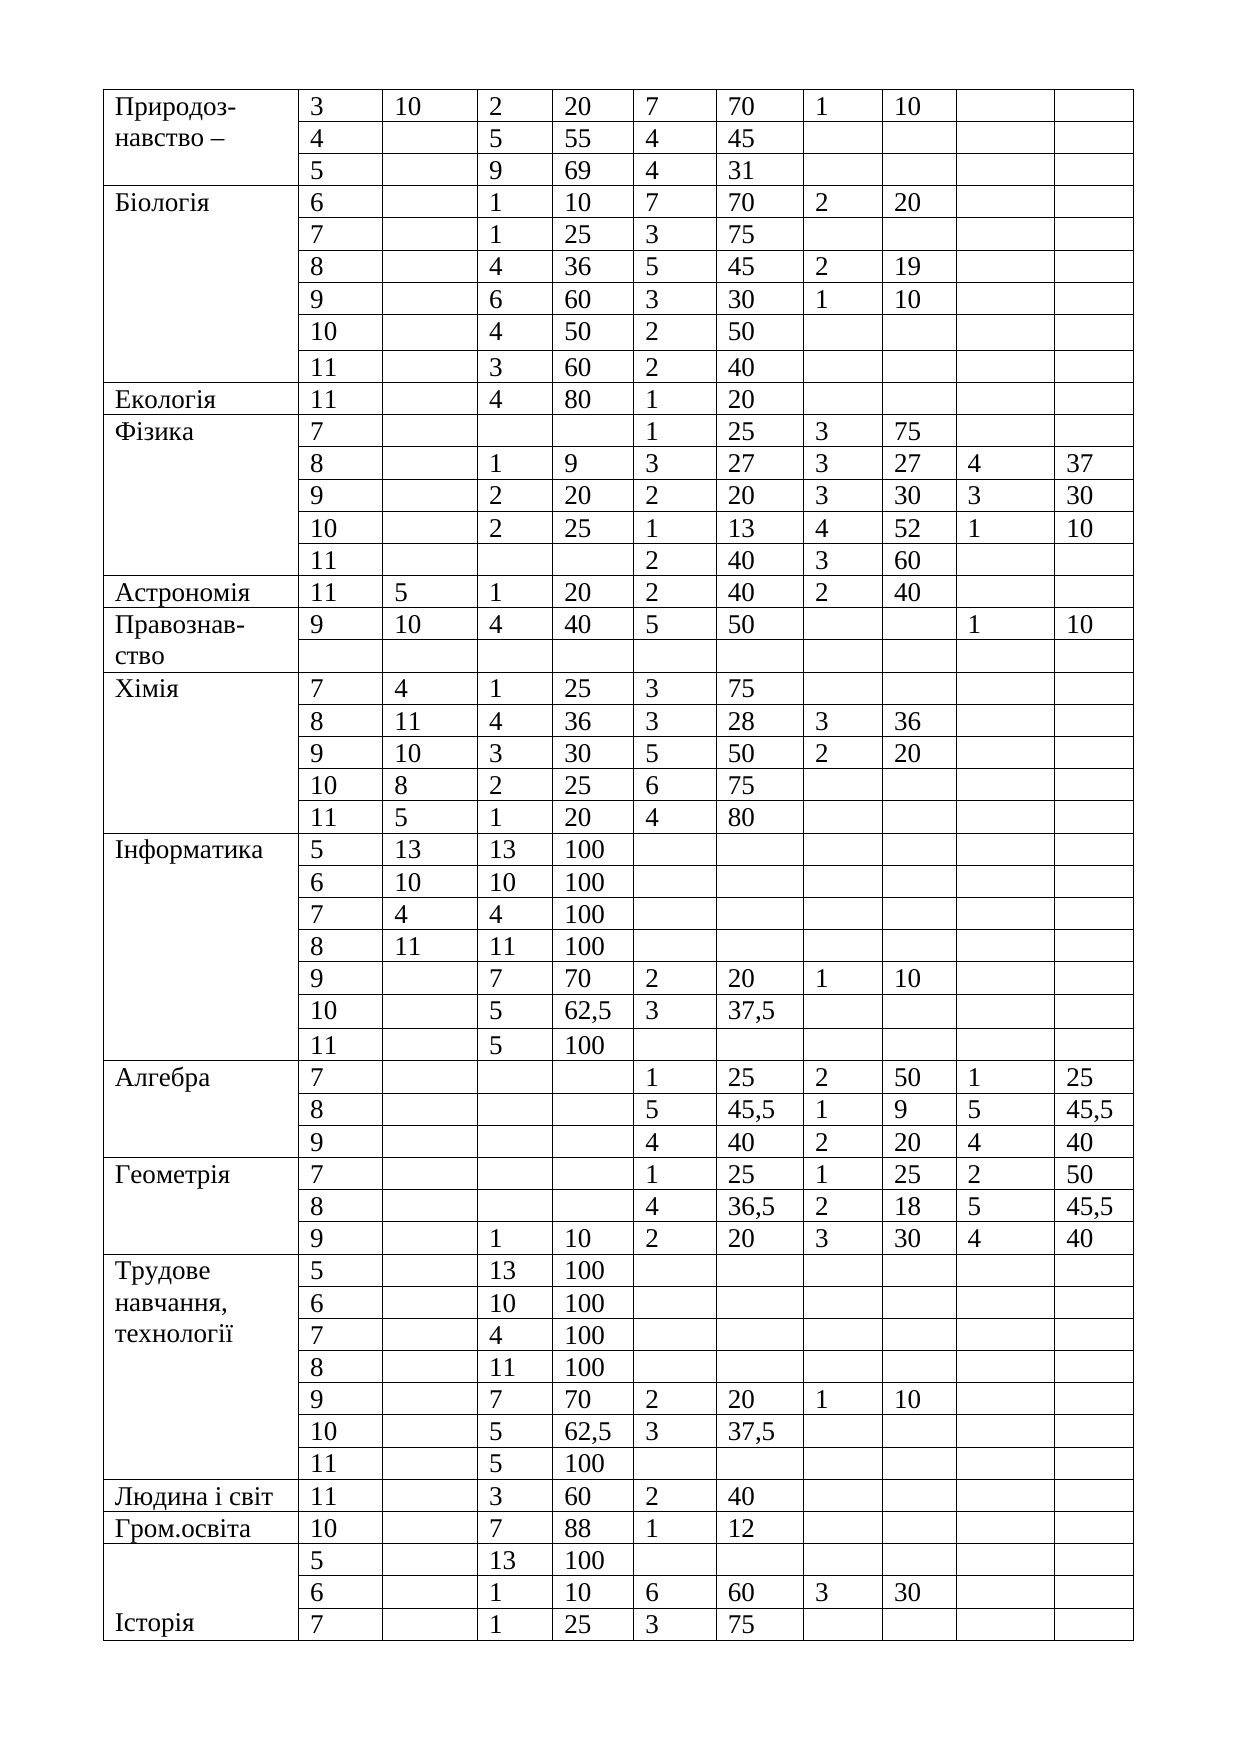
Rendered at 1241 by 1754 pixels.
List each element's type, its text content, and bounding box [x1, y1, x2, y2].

table_cell [804, 801, 882, 832]
table_cell [553, 1126, 633, 1157]
table_cell 10 [553, 1576, 633, 1607]
table_cell [1055, 218, 1133, 249]
table_cell 52 [883, 512, 956, 543]
table_cell 37,5 [717, 1415, 803, 1447]
table_cell [1055, 1029, 1133, 1060]
table_cell [883, 834, 956, 865]
table_cell 75 [717, 218, 803, 249]
table_cell Алгебра [104, 1061, 298, 1157]
table_cell [883, 1512, 956, 1543]
table_cell [1055, 962, 1133, 993]
table_cell 11 [383, 705, 477, 736]
table_cell 40 [717, 544, 803, 575]
table_cell [383, 383, 477, 414]
table_cell [957, 1480, 1054, 1511]
table_cell 19 [883, 251, 956, 282]
table_cell 2 [804, 576, 882, 607]
table_cell 36 [883, 705, 956, 736]
table_cell 11 [299, 351, 382, 382]
table_cell 37,5 [717, 995, 803, 1028]
table_cell [478, 415, 552, 446]
table_cell [957, 898, 1054, 929]
table_cell [634, 640, 716, 672]
table_cell [1055, 1287, 1133, 1318]
table_cell 20 [883, 186, 956, 217]
table_cell Хімія [104, 673, 298, 832]
table_cell 100 [553, 1544, 633, 1575]
table_cell 100 [553, 1255, 633, 1286]
table_cell [1055, 383, 1133, 414]
table_cell 20 [717, 962, 803, 993]
table_cell [634, 1029, 716, 1060]
table_cell 11 [299, 1029, 382, 1060]
table_cell [957, 705, 1054, 736]
table_cell 5 [634, 1094, 716, 1125]
table_cell 2 [634, 1222, 716, 1253]
table_cell [1055, 801, 1133, 832]
table_cell 7 [299, 218, 382, 249]
table_cell Геометрія [104, 1158, 298, 1253]
table_cell [1055, 351, 1133, 382]
table_cell 20 [553, 480, 633, 511]
table_cell [383, 1061, 477, 1092]
table_cell [883, 608, 956, 639]
table_cell 11 [299, 1480, 382, 1511]
table_cell 11 [383, 930, 477, 961]
table_cell 45,5 [717, 1094, 803, 1125]
table_cell 9 [299, 1126, 382, 1157]
table_cell 4 [478, 1319, 552, 1350]
table_cell 3 [957, 480, 1054, 511]
table_cell 40 [553, 608, 633, 639]
table_cell [804, 218, 882, 249]
table_cell [957, 673, 1054, 704]
table_cell 1 [478, 576, 552, 607]
table_cell 70 [553, 962, 633, 993]
table_cell [957, 1576, 1054, 1607]
table_cell 2 [804, 186, 882, 217]
table_cell [717, 1351, 803, 1382]
table_cell 4 [299, 122, 382, 153]
table_cell 4 [478, 383, 552, 414]
table_cell 25 [717, 1158, 803, 1189]
table_cell 20 [883, 737, 956, 768]
table_cell 20 [717, 383, 803, 414]
table_cell 7 [634, 186, 716, 217]
table_cell [957, 737, 1054, 768]
table_cell 40 [717, 351, 803, 382]
table_cell 4 [634, 122, 716, 153]
table_cell [717, 1255, 803, 1286]
table_cell 1 [478, 673, 552, 704]
table_cell [957, 544, 1054, 575]
table_cell 1 [634, 1512, 716, 1543]
table_cell 6 [478, 283, 552, 314]
table_cell [883, 673, 956, 704]
table_cell [383, 1480, 477, 1511]
table_cell 7 [299, 415, 382, 446]
table_cell 100 [553, 1448, 633, 1479]
table_cell [717, 1029, 803, 1060]
table_cell 11 [478, 930, 552, 961]
table_cell 60 [883, 544, 956, 575]
table_cell [1055, 640, 1133, 672]
table_cell [383, 1415, 477, 1447]
table_cell [957, 251, 1054, 282]
table_cell 4 [478, 705, 552, 736]
table_cell 70 [553, 1383, 633, 1414]
table_cell [883, 1415, 956, 1447]
table_cell 2 [478, 769, 552, 800]
table_cell 9 [299, 283, 382, 314]
table_cell [478, 1126, 552, 1157]
table_cell Фізика [104, 415, 298, 575]
table_cell [804, 1287, 882, 1318]
table_cell 2 [634, 1383, 716, 1414]
table_cell [1055, 705, 1133, 736]
table_cell [804, 1029, 882, 1060]
table_cell 7 [634, 90, 716, 121]
table_cell 10 [553, 1222, 633, 1253]
table_cell [1055, 186, 1133, 217]
table_cell [804, 930, 882, 961]
table_cell [1055, 673, 1133, 704]
table_cell [957, 154, 1054, 185]
table_cell [804, 995, 882, 1028]
table_cell 5 [299, 834, 382, 865]
table_cell 5 [383, 801, 477, 832]
table_cell [1055, 930, 1133, 961]
table_cell [957, 1512, 1054, 1543]
table_cell [957, 834, 1054, 865]
table_cell [383, 1319, 477, 1350]
table_cell 88 [553, 1512, 633, 1543]
table_cell [804, 898, 882, 929]
table_cell 45 [717, 122, 803, 153]
table_cell [957, 1383, 1054, 1414]
table_cell [804, 673, 882, 704]
table_cell [957, 415, 1054, 446]
table_cell [1055, 866, 1133, 897]
table_cell [383, 1222, 477, 1253]
table_cell 10 [383, 866, 477, 897]
table_cell [883, 1480, 956, 1511]
table_cell 6 [299, 866, 382, 897]
table_cell 6 [299, 1287, 382, 1318]
table_cell [883, 866, 956, 897]
table_cell 1 [804, 283, 882, 314]
table_cell 5 [957, 1094, 1054, 1125]
table_cell 3 [634, 447, 716, 478]
table_cell [717, 898, 803, 929]
table_cell Екологія [104, 383, 298, 414]
table_cell 11 [299, 544, 382, 575]
table_cell 5 [299, 154, 382, 185]
table_cell 20 [553, 801, 633, 832]
table_cell [957, 1319, 1054, 1350]
table_cell 3 [478, 737, 552, 768]
table_cell [1055, 834, 1133, 865]
table_cell 60 [553, 283, 633, 314]
table_cell 10 [383, 90, 477, 121]
table_cell 2 [804, 1061, 882, 1092]
table_cell [1055, 737, 1133, 768]
table_cell 45,5 [1055, 1094, 1133, 1125]
table_cell 25 [553, 769, 633, 800]
table_cell 2 [634, 315, 716, 350]
table_cell [883, 930, 956, 961]
table_cell 75 [883, 415, 956, 446]
table_cell [634, 1544, 716, 1575]
table_cell Астрономія [104, 576, 298, 607]
table_cell [804, 122, 882, 153]
table_cell 3 [634, 218, 716, 249]
table_cell [883, 1319, 956, 1350]
table_cell 25 [553, 1609, 633, 1640]
table_cell 27 [717, 447, 803, 478]
table_cell [883, 154, 956, 185]
table_cell [383, 447, 477, 478]
table_cell [478, 640, 552, 672]
table_cell 50 [717, 608, 803, 639]
table_cell [634, 1287, 716, 1318]
table_cell 5 [478, 1415, 552, 1447]
table_cell 6 [299, 1576, 382, 1607]
table_cell 7 [299, 673, 382, 704]
table_cell 10 [478, 1287, 552, 1318]
table_cell [634, 1319, 716, 1350]
table_cell [957, 640, 1054, 672]
table_cell 20 [717, 480, 803, 511]
table_cell [957, 995, 1054, 1028]
table_cell 1 [804, 1158, 882, 1189]
table_cell 30 [1055, 480, 1133, 511]
table_cell 2 [478, 480, 552, 511]
table_cell 10 [883, 90, 956, 121]
table_cell [1055, 1576, 1133, 1607]
table_cell 20 [553, 90, 633, 121]
table_cell 10 [299, 512, 382, 543]
table_cell [1055, 1544, 1133, 1575]
table_cell [883, 801, 956, 832]
table_cell 5 [634, 251, 716, 282]
table_cell 1 [478, 1222, 552, 1253]
table_cell [553, 1190, 633, 1221]
table_cell 2 [957, 1158, 1054, 1189]
table_cell [383, 1029, 477, 1060]
table_cell [1055, 1415, 1133, 1447]
table_cell [383, 544, 477, 575]
table_cell 4 [634, 1190, 716, 1221]
table_cell 40 [883, 576, 956, 607]
table_cell 4 [478, 898, 552, 929]
table_cell [957, 315, 1054, 350]
table_cell 8 [299, 705, 382, 736]
table_cell [383, 640, 477, 672]
table_cell [383, 1094, 477, 1125]
table_cell [383, 186, 477, 217]
table_cell 8 [299, 1190, 382, 1221]
table_cell [717, 1319, 803, 1350]
table_cell [383, 512, 477, 543]
table_cell 45,5 [1055, 1190, 1133, 1221]
table_cell 40 [717, 576, 803, 607]
table_cell 9 [299, 608, 382, 639]
table_cell 2 [804, 1190, 882, 1221]
table_cell [883, 1609, 956, 1640]
table_cell 1 [634, 512, 716, 543]
table_cell 30 [883, 1576, 956, 1607]
table_cell 5 [478, 122, 552, 153]
table_cell [634, 1255, 716, 1286]
table_cell 3 [804, 544, 882, 575]
table_cell 3 [299, 90, 382, 121]
table_cell 1 [478, 801, 552, 832]
table_cell 1 [804, 1094, 882, 1125]
table_cell 60 [553, 351, 633, 382]
table_cell 30 [717, 283, 803, 314]
table_cell [883, 1029, 956, 1060]
table_cell 8 [299, 1094, 382, 1125]
table_cell 100 [553, 834, 633, 865]
table_cell [957, 1448, 1054, 1479]
table_cell 10 [553, 186, 633, 217]
table_cell Трудове навчання, технології [104, 1255, 298, 1479]
table_cell 5 [478, 1029, 552, 1060]
table_cell 3 [634, 283, 716, 314]
table_cell 25 [717, 415, 803, 446]
table_cell 100 [553, 1351, 633, 1382]
table_cell 30 [883, 1222, 956, 1253]
table_cell [383, 1383, 477, 1414]
table_cell 3 [634, 1609, 716, 1640]
table_cell [383, 1190, 477, 1221]
table_cell 4 [634, 801, 716, 832]
table_cell 1 [634, 415, 716, 446]
table_cell [383, 315, 477, 350]
table_cell [717, 1544, 803, 1575]
table_cell [804, 640, 882, 672]
table_cell [957, 1351, 1054, 1382]
table_cell 40 [717, 1480, 803, 1511]
table_cell [804, 315, 882, 350]
table_cell 3 [804, 447, 882, 478]
table_cell 80 [717, 801, 803, 832]
table_cell [1055, 415, 1133, 446]
table_cell 5 [299, 1544, 382, 1575]
table_cell [1055, 1319, 1133, 1350]
table_cell 50 [553, 315, 633, 350]
table_cell [1055, 1512, 1133, 1543]
table_cell 37 [1055, 447, 1133, 478]
table_cell 25 [553, 673, 633, 704]
table_cell [957, 576, 1054, 607]
table_cell 2 [478, 90, 552, 121]
table_cell 60 [717, 1576, 803, 1607]
table_cell 50 [883, 1061, 956, 1092]
table_cell [957, 1609, 1054, 1640]
table_cell 20 [717, 1222, 803, 1253]
table_cell [883, 122, 956, 153]
table_cell 18 [883, 1190, 956, 1221]
table_cell 10 [1055, 608, 1133, 639]
table_cell [883, 218, 956, 249]
table_cell 4 [634, 1126, 716, 1157]
table_cell 5 [478, 1448, 552, 1479]
table_cell [717, 930, 803, 961]
table_cell 40 [717, 1126, 803, 1157]
table_cell [883, 898, 956, 929]
table_cell 9 [478, 154, 552, 185]
table_cell [957, 351, 1054, 382]
table_cell 69 [553, 154, 633, 185]
table_cell 30 [553, 737, 633, 768]
table_cell [634, 1448, 716, 1479]
table_cell 11 [299, 801, 382, 832]
table_cell 2 [804, 737, 882, 768]
table_cell 9 [553, 447, 633, 478]
table_cell 10 [383, 737, 477, 768]
table_cell [804, 1512, 882, 1543]
table_cell 25 [883, 1158, 956, 1189]
table_cell [1055, 995, 1133, 1028]
table_cell 25 [717, 1061, 803, 1092]
table_cell 75 [717, 769, 803, 800]
table_cell [717, 1287, 803, 1318]
table_cell 9 [299, 1383, 382, 1414]
table_cell [383, 1351, 477, 1382]
table_cell [553, 544, 633, 575]
table_cell [957, 801, 1054, 832]
table_cell 50 [1055, 1158, 1133, 1189]
table_cell 13 [478, 1544, 552, 1575]
table_cell 8 [299, 1351, 382, 1382]
table_cell 62,5 [553, 995, 633, 1028]
table_cell 10 [883, 283, 956, 314]
table_cell [383, 415, 477, 446]
table_cell 4 [478, 315, 552, 350]
table_cell 20 [883, 1126, 956, 1157]
table_cell [1055, 769, 1133, 800]
table_cell [804, 1415, 882, 1447]
table_cell 70 [717, 90, 803, 121]
table_cell 7 [478, 1512, 552, 1543]
table_cell 80 [553, 383, 633, 414]
table_cell [478, 1094, 552, 1125]
table_cell 7 [478, 1383, 552, 1414]
table_cell 3 [804, 1222, 882, 1253]
table_cell 7 [299, 1609, 382, 1640]
table_cell 31 [717, 154, 803, 185]
table_cell 3 [634, 995, 716, 1028]
table_cell 5 [478, 995, 552, 1028]
table_cell Історія України [104, 1544, 298, 1640]
table_cell 2 [634, 351, 716, 382]
table_cell [883, 1351, 956, 1382]
table_cell [804, 1544, 882, 1575]
table_cell 40 [1055, 1222, 1133, 1253]
table_cell 1 [634, 383, 716, 414]
table_cell [383, 1158, 477, 1189]
table_cell 2 [634, 576, 716, 607]
table_cell 11 [299, 576, 382, 607]
table_cell 36,5 [717, 1190, 803, 1221]
table_cell 3 [804, 1576, 882, 1607]
table_cell 3 [478, 1480, 552, 1511]
table_cell 3 [804, 480, 882, 511]
table_cell 10 [883, 962, 956, 993]
table_cell [383, 1544, 477, 1575]
table_cell 4 [957, 447, 1054, 478]
table_cell [957, 769, 1054, 800]
table_cell 3 [804, 705, 882, 736]
table_cell [883, 315, 956, 350]
table_cell 5 [957, 1190, 1054, 1221]
table_cell [717, 640, 803, 672]
table_cell 5 [634, 608, 716, 639]
table_cell [883, 351, 956, 382]
table_cell [383, 480, 477, 511]
table_cell [383, 154, 477, 185]
table_cell 8 [299, 447, 382, 478]
table_cell 3 [634, 673, 716, 704]
table_cell [478, 544, 552, 575]
table_cell 4 [478, 608, 552, 639]
table_cell [804, 1609, 882, 1640]
table_cell [957, 218, 1054, 249]
table_cell [957, 1029, 1054, 1060]
table_cell [299, 640, 382, 672]
table_cell [383, 1126, 477, 1157]
table_cell 40 [1055, 1126, 1133, 1157]
table_cell [1055, 283, 1133, 314]
table_cell 2 [804, 251, 882, 282]
table_cell [478, 1158, 552, 1189]
table_cell [383, 251, 477, 282]
table_cell [1055, 1448, 1133, 1479]
table_cell [1055, 898, 1133, 929]
table_cell 4 [634, 154, 716, 185]
table_cell 1 [478, 1576, 552, 1607]
table_cell 2 [634, 962, 716, 993]
table_cell [383, 1609, 477, 1640]
table_cell [383, 1448, 477, 1479]
table_cell [883, 640, 956, 672]
table_cell [1055, 1351, 1133, 1382]
table_cell [883, 1544, 956, 1575]
table_cell 100 [553, 866, 633, 897]
table_cell [957, 930, 1054, 961]
table_cell [883, 1255, 956, 1286]
table_cell [634, 1351, 716, 1382]
table_cell [957, 1415, 1054, 1447]
table_cell 45 [717, 251, 803, 282]
table_cell [804, 1255, 882, 1286]
table_cell [717, 866, 803, 897]
table_cell [957, 90, 1054, 121]
table_cell 10 [299, 995, 382, 1028]
table_cell [883, 995, 956, 1028]
table_cell [383, 122, 477, 153]
table_cell [957, 186, 1054, 217]
table_cell 100 [553, 1287, 633, 1318]
table_cell 36 [553, 705, 633, 736]
table_cell 11 [299, 1448, 382, 1479]
table_cell 2 [478, 512, 552, 543]
table_cell [478, 1190, 552, 1221]
table_cell [957, 283, 1054, 314]
table_cell 2 [634, 544, 716, 575]
table_cell [804, 866, 882, 897]
table_cell 4 [957, 1126, 1054, 1157]
table_cell Інформатика [104, 834, 298, 1060]
table_cell Людина і світ [104, 1480, 298, 1511]
table_cell [553, 1158, 633, 1189]
table_cell 25 [553, 512, 633, 543]
table_cell 13 [478, 834, 552, 865]
table_cell 1 [804, 1383, 882, 1414]
table_cell 9 [299, 962, 382, 993]
table_cell 28 [717, 705, 803, 736]
table_cell 1 [804, 90, 882, 121]
table_cell 12 [717, 1512, 803, 1543]
table_cell 10 [383, 608, 477, 639]
table_cell [883, 383, 956, 414]
table_cell 55 [553, 122, 633, 153]
table_cell [957, 122, 1054, 153]
table_cell [804, 1319, 882, 1350]
table_cell [957, 962, 1054, 993]
table_cell 6 [634, 1576, 716, 1607]
table_cell 10 [883, 1383, 956, 1414]
table_cell 25 [553, 218, 633, 249]
table_cell 36 [553, 251, 633, 282]
table_cell 8 [299, 930, 382, 961]
table_cell [1055, 251, 1133, 282]
table_cell [1055, 154, 1133, 185]
table_cell 1 [634, 1061, 716, 1092]
table_cell [383, 1287, 477, 1318]
table_cell [634, 898, 716, 929]
table_cell 13 [717, 512, 803, 543]
table_cell [957, 866, 1054, 897]
table_cell [804, 1480, 882, 1511]
table_cell [383, 283, 477, 314]
table_cell 25 [1055, 1061, 1133, 1092]
table_cell 1 [478, 1609, 552, 1640]
table_cell 9 [883, 1094, 956, 1125]
table_cell [883, 1448, 956, 1479]
table_cell 8 [383, 769, 477, 800]
table_cell [1055, 90, 1133, 121]
table_cell [804, 1351, 882, 1382]
table_cell [1055, 1255, 1133, 1286]
table_cell [553, 415, 633, 446]
table_cell [1055, 122, 1133, 153]
table_cell 100 [553, 930, 633, 961]
table_cell 1 [634, 1158, 716, 1189]
table_cell 5 [383, 576, 477, 607]
table_cell 7 [299, 1319, 382, 1350]
table_cell [957, 1544, 1054, 1575]
table_cell 10 [478, 866, 552, 897]
table_cell 50 [717, 315, 803, 350]
table_cell Природоз- навство – [104, 90, 298, 185]
table_cell [717, 1448, 803, 1479]
table_cell 9 [299, 737, 382, 768]
table_cell 13 [383, 834, 477, 865]
table_cell 20 [553, 576, 633, 607]
table_cell [1055, 1480, 1133, 1511]
table_cell 75 [717, 673, 803, 704]
table_cell [383, 1576, 477, 1607]
table_cell 3 [804, 415, 882, 446]
table_cell [634, 930, 716, 961]
table_cell 4 [478, 251, 552, 282]
table_cell 7 [299, 898, 382, 929]
table_cell 1 [804, 962, 882, 993]
table_cell [383, 1255, 477, 1286]
table_cell 4 [804, 512, 882, 543]
table_cell [383, 962, 477, 993]
table_cell [804, 834, 882, 865]
table_cell [1055, 1609, 1133, 1640]
table_cell 1 [478, 186, 552, 217]
table_cell 10 [1055, 512, 1133, 543]
table_cell 2 [634, 1480, 716, 1511]
table_cell [634, 834, 716, 865]
table_cell 6 [299, 186, 382, 217]
table_cell 10 [299, 1512, 382, 1543]
table_cell Біологія [104, 186, 298, 382]
table_cell 7 [299, 1061, 382, 1092]
table_cell [634, 866, 716, 897]
table_cell 100 [553, 898, 633, 929]
table_cell [383, 995, 477, 1028]
table_cell [1055, 1383, 1133, 1414]
table_cell [957, 383, 1054, 414]
table_cell [553, 1094, 633, 1125]
table_cell [717, 834, 803, 865]
table_cell 2 [804, 1126, 882, 1157]
table_cell [383, 351, 477, 382]
table_cell 60 [553, 1480, 633, 1511]
table_cell 3 [634, 705, 716, 736]
table_cell 13 [478, 1255, 552, 1286]
table_cell 1 [957, 608, 1054, 639]
table_cell Гром.освіта [104, 1512, 298, 1543]
table_cell 9 [299, 1222, 382, 1253]
table_cell [383, 1512, 477, 1543]
table_cell [804, 383, 882, 414]
table_cell 11 [299, 383, 382, 414]
table_cell [478, 1061, 552, 1092]
table_cell 1 [478, 218, 552, 249]
table_cell 50 [717, 737, 803, 768]
table_cell [1055, 315, 1133, 350]
table_cell [957, 1287, 1054, 1318]
table_cell [883, 1287, 956, 1318]
table_cell 3 [634, 1415, 716, 1447]
table_cell 2 [634, 480, 716, 511]
table_cell [883, 769, 956, 800]
table_cell [1055, 576, 1133, 607]
table_cell [804, 769, 882, 800]
table_cell 8 [299, 251, 382, 282]
table_cell [957, 1255, 1054, 1286]
table_cell 62,5 [553, 1415, 633, 1447]
table_cell 4 [957, 1222, 1054, 1253]
table_cell [383, 218, 477, 249]
table_cell 6 [634, 769, 716, 800]
table_cell 5 [634, 737, 716, 768]
table_cell [804, 154, 882, 185]
table_cell [804, 608, 882, 639]
table_cell 100 [553, 1029, 633, 1060]
table_cell [804, 351, 882, 382]
table_cell 7 [478, 962, 552, 993]
table_cell 20 [717, 1383, 803, 1414]
table_cell 75 [717, 1609, 803, 1640]
table_cell 10 [299, 1415, 382, 1447]
table_cell 10 [299, 315, 382, 350]
table_cell [804, 1448, 882, 1479]
table_cell 1 [957, 1061, 1054, 1092]
table_cell 9 [299, 480, 382, 511]
table_cell [553, 640, 633, 672]
table_cell 10 [299, 769, 382, 800]
table_cell 1 [957, 512, 1054, 543]
table_cell 27 [883, 447, 956, 478]
table_cell [1055, 544, 1133, 575]
table_cell 4 [383, 898, 477, 929]
table_cell 7 [299, 1158, 382, 1189]
table_cell 4 [383, 673, 477, 704]
table_cell 3 [478, 351, 552, 382]
table_cell 30 [883, 480, 956, 511]
table_cell 11 [478, 1351, 552, 1382]
table_cell 70 [717, 186, 803, 217]
table_cell 5 [299, 1255, 382, 1286]
table_cell [553, 1061, 633, 1092]
table_cell Правознав- ство [104, 608, 298, 672]
table_cell 100 [553, 1319, 633, 1350]
table_cell 1 [478, 447, 552, 478]
